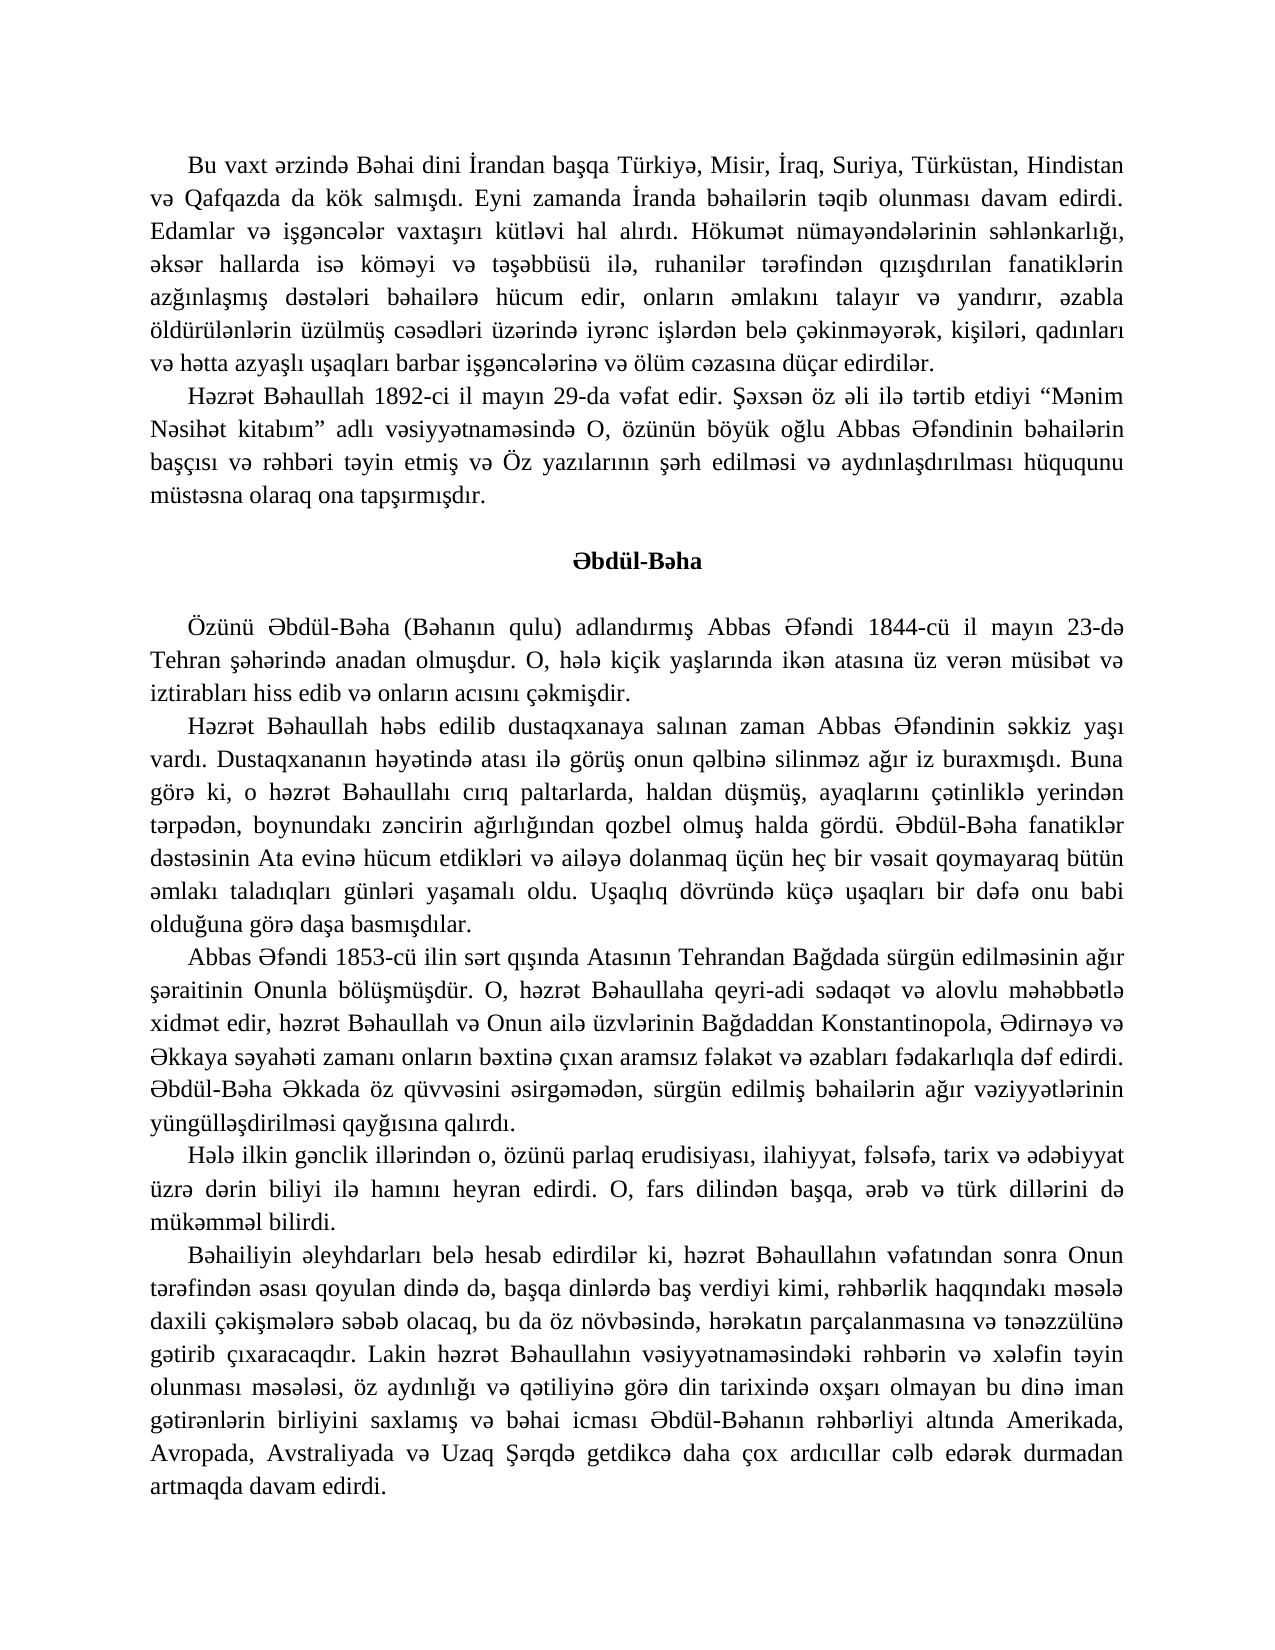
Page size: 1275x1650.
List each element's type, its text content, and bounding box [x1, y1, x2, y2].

text Hələ ilkin gənclik illərindən o, özünü parlaq erudisiyası, ilahiyyat, fəlsəfə, tarix və ədəbiyyat üzrə dərin biliyi ilə hamını heyran edirdi. O, fars dilindən başqa, ərəb və türk dillərini də mükəmməl bilirdi. [150, 1141, 1125, 1235]
text Abbas Əfəndi 1853-cü ilin sərt qışında Atasının Tehrandan Bağdada sürgün edilməsinin ağır şəraitinin Onunla bölüşmüşdür. O, həzrət Bəhaullaha qeyri-adi sədaqət və alovlu məhəbbətlə xidmət edir, həzrət Bəhaullah və Onun ailə üzvlərinin Bağdaddan Konstantinopola, Ədirnəyə və Əkkaya səyahəti zamanı onların bəxtinə çıxan aramsız fəlakət və əzabları fədakarlıqla dəf edirdi. Əbdül-Bəha Əkkada öz qüvvəsini əsirgəmədən, sürgün edilmiş bəhailərin ağır vəziyyətlərinin yüngülləşdirilməsi qayğısına qalırdı. [150, 942, 1125, 1136]
subtitle Əbdül-Bəha [150, 546, 1125, 575]
text Özünü Əbdül-Bəha (Bəhanın qulu) adlandırmış Abbas Əfəndi 1844-cü il mayın 23-də Tehran şəhərində anadan olmuşdur. O, hələ kiçik yaşlarında ikən atasına üz verən müsibət və iztirabları hiss edib və onların acısını çəkmişdir. [150, 612, 1125, 707]
text Bəhailiyin əleyhdarları belə hesab edirdilər ki, həzrət Bəhaullahın vəfatından sonra Onun tərəfindən əsası qoyulan dində də, başqa dinlərdə baş verdiyi kimi, rəhbərlik haqqındakı məsələ daxili çəkişmələrə səbəb olacaq, bu da öz növbəsində, hərəkatın parçalanmasına və tənəzzülünə gətirib çıxaracaqdır. Lakin həzrət Bəhaullahın vəsiyyətnaməsindəki rəhbərin və xələfin təyin olunması məsələsi, öz aydınlığı və qətiliyinə görə din tarixində oxşarı olmayan bu dinə iman gətirənlərin birliyini saxlamış və bəhai icması Əbdül-Bəhanın rəhbərliyi altında Amerikada, Avropada, Avstraliyada və Uzaq Şərqdə getdikcə daha çox ardıcıllar cəlb edərək durmadan artmaqda davam edirdi. [150, 1240, 1125, 1499]
text Həzrət Bəhaullah 1892-ci il mayın 29-da vəfat edir. Şəxsən öz əli ilə tərtib etdiyi “Mənim Nəsihət kitabım” adlı vəsiyyətnaməsində O, özünün böyük oğlu Abbas Əfəndinin bəhailərin başçısı və rəhbəri təyin etmiş və Öz yazılarının şərh edilməsi və aydınlaşdırılması hüququnu müstəsna olaraq ona tapşırmışdır. [150, 381, 1125, 509]
text Həzrət Bəhaullah həbs edilib dustaqxanaya salınan zaman Abbas Əfəndinin səkkiz yaşı vardı. Dustaqxananın həyətində atası ilə görüş onun qəlbinə silinməz ağır iz buraxmışdı. Buna görə ki, o həzrət Bəhaullahı cırıq paltarlarda, haldan düşmüş, ayaqlarını çətinliklə yerindən tərpədən, boynundakı zəncirin ağırlığından qozbel olmuş halda gördü. Əbdül-Bəha fanatiklər dəstəsinin Ata evinə hücum etdikləri və ailəyə dolanmaq üçün heç bir vəsait qoymayaraq bütün əmlakı taladıqları günləri yaşamalı oldu. Uşaqlıq dövründə küçə uşaqları bir dəfə onu babi olduğuna görə daşa basmışdılar. [150, 711, 1125, 938]
text Bu vaxt ərzində Bəhai dini İrandan başqa Türkiyə, Misir, İraq, Suriya, Türküstan, Hindistan və Qafqazda da kök salmışdı. Eyni zamanda İranda bəhailərin təqib olunması davam edirdi. Edamlar və işgəncələr vaxtaşırı kütləvi hal alırdı. Hökumət nümayəndələrinin səhlənkarlığı, əksər hallarda isə köməyi və təşəbbüsü ilə, ruhanilər tərəfindən qızışdırılan fanatiklərin azğınlaşmış dəstələri bəhailərə hücum edir, onların əmlakını talayır və yandırır, əzabla öldürülənlərin üzülmüş cəsədləri üzərində iyrənc işlərdən belə çəkinməyərək, kişiləri, qadınları və hətta azyaşlı uşaqları barbar işgəncələrinə və ölüm cəzasına düçar edirdilər. [150, 150, 1125, 377]
